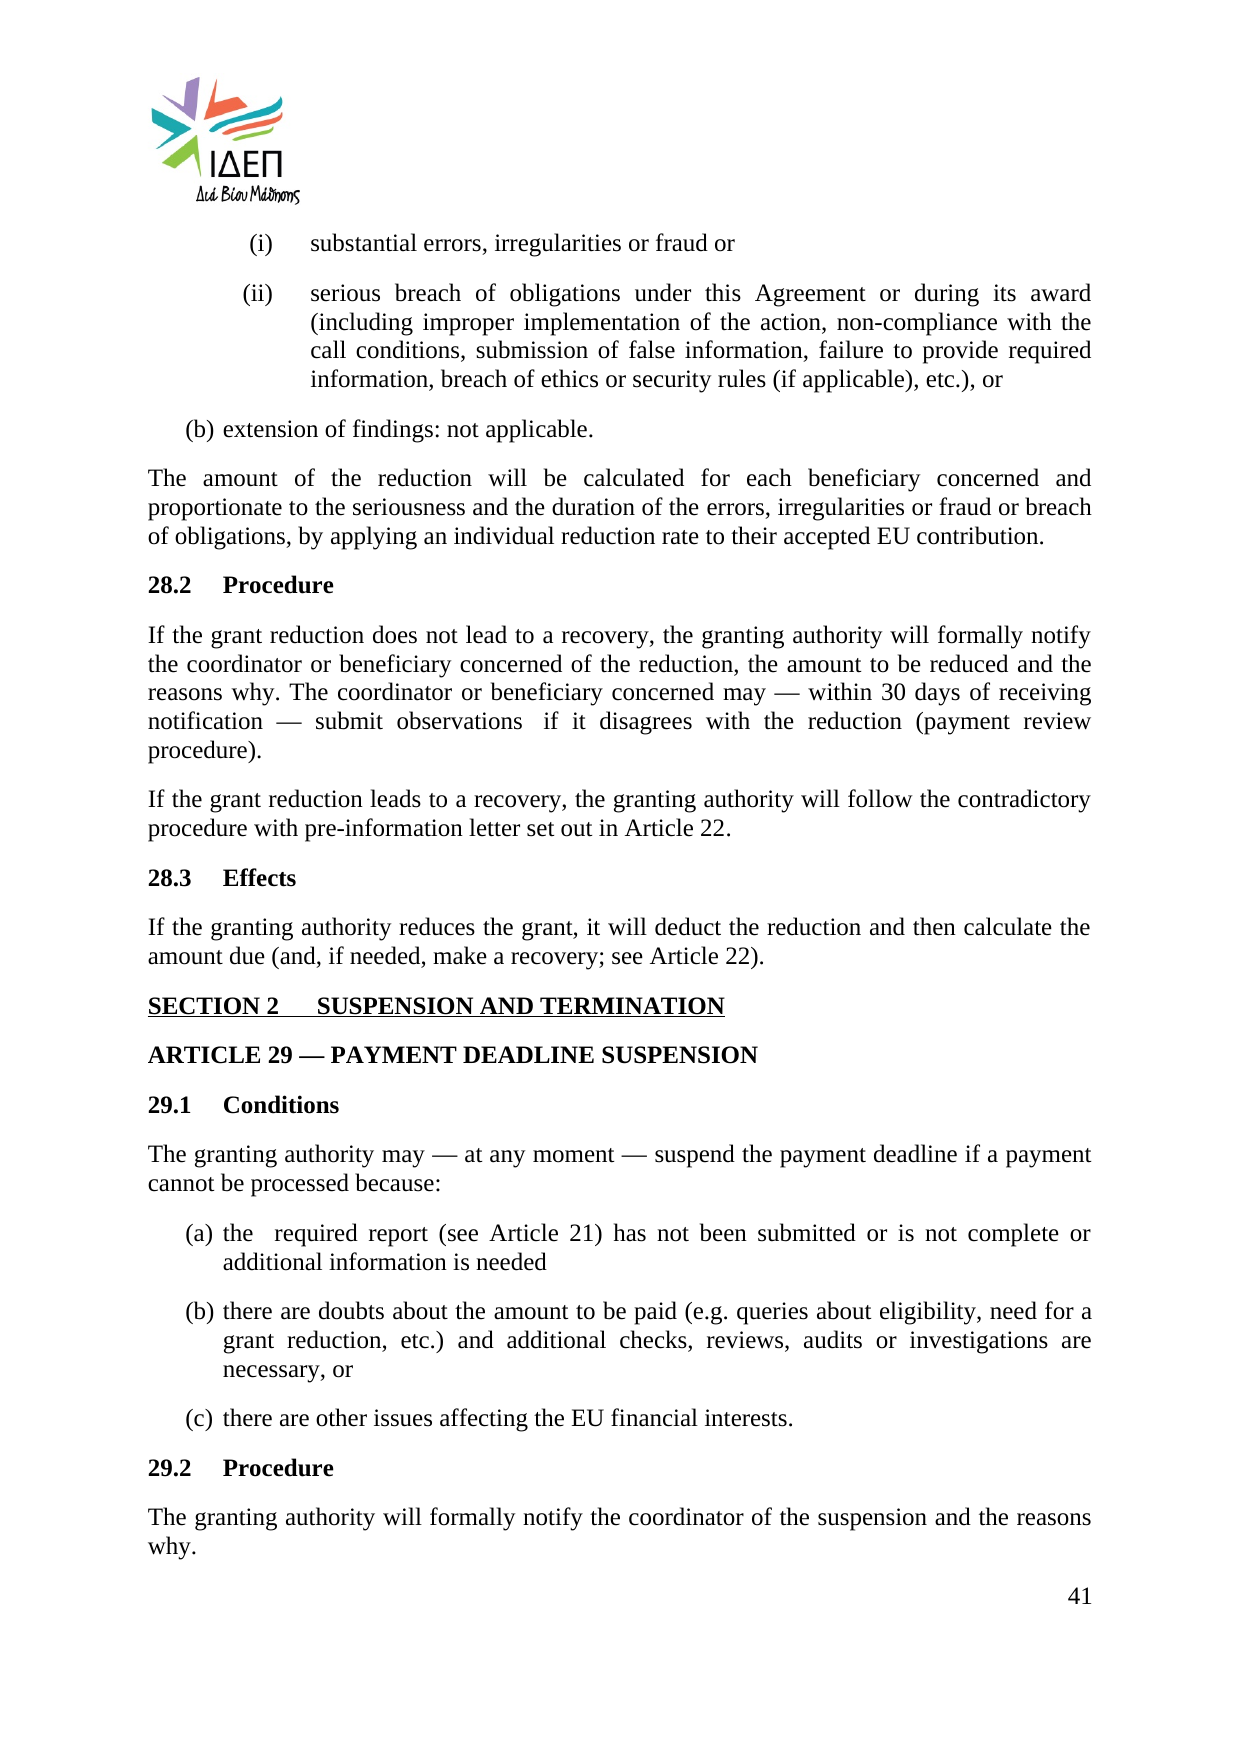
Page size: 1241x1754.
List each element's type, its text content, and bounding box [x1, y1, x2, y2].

subtitle 29.2 Procedure [148, 1453, 1092, 1482]
list serious breach of obligations under this Agreement or during its award (including improper implementation of the action, non-compliance with the call conditions, submission of false information, failure to provide required information, breach of ethics or security rules (if applicable), etc.), or [273, 278, 1092, 393]
picture [147, 73, 304, 208]
subtitle ARTICLE 29 — PAYMENT DEADLINE SUSPENSION [148, 1040, 1092, 1069]
text If the grant reduction leads to a recovery, the granting authority will follow the contradictory procedure with pre-information letter set out in Article 22. [148, 784, 1092, 842]
text If the grant reduction does not lead to a recovery, the granting authority will formally notify the coordinator or beneficiary concerned of the reduction, the amount to be reduced and the reasons why. The coordinator or beneficiary concerned may — within 30 days of receiving notification — submit observations if it disagrees with the reduction (payment review procedure). [148, 620, 1092, 764]
list the required report (see Article 21) has not been submitted or is not complete or additional information is needed [185, 1218, 1092, 1275]
list substantial errors, irregularities or fraud or [273, 228, 1092, 257]
subtitle 28.2 Procedure [148, 570, 1092, 599]
text The granting authority may — at any moment — suspend the payment deadline if a payment cannot be processed because: [148, 1139, 1092, 1197]
subtitle 29.1 Conditions [148, 1090, 1092, 1119]
list extension of findings: not applicable. [185, 414, 1092, 442]
text If the granting authority reduces the grant, it will deduct the reduction and then calculate the amount due (and, if needed, make a recovery; see Article 22). [148, 912, 1092, 970]
list there are doubts about the amount to be paid (e.g. queries about eligibility, need for a grant reduction, etc.) and additional checks, reviews, audits or investigations are necessary, or [185, 1296, 1092, 1382]
subtitle 28.3 Effects [148, 863, 1092, 892]
list there are other issues affecting the EU financial interests. [185, 1403, 1092, 1432]
text The amount of the reduction will be calculated for each beneficiary concerned and proportionate to the seriousness and the duration of the errors, irregularities or fraud or breach of obligations, by applying an individual reduction rate to their accepted EU contribution. [148, 463, 1092, 549]
subtitle SECTION 2 SUSPENSION AND TERMINATION [148, 991, 1092, 1019]
text The granting authority will formally notify the coordinator of the suspension and the reasons why. [148, 1502, 1092, 1560]
